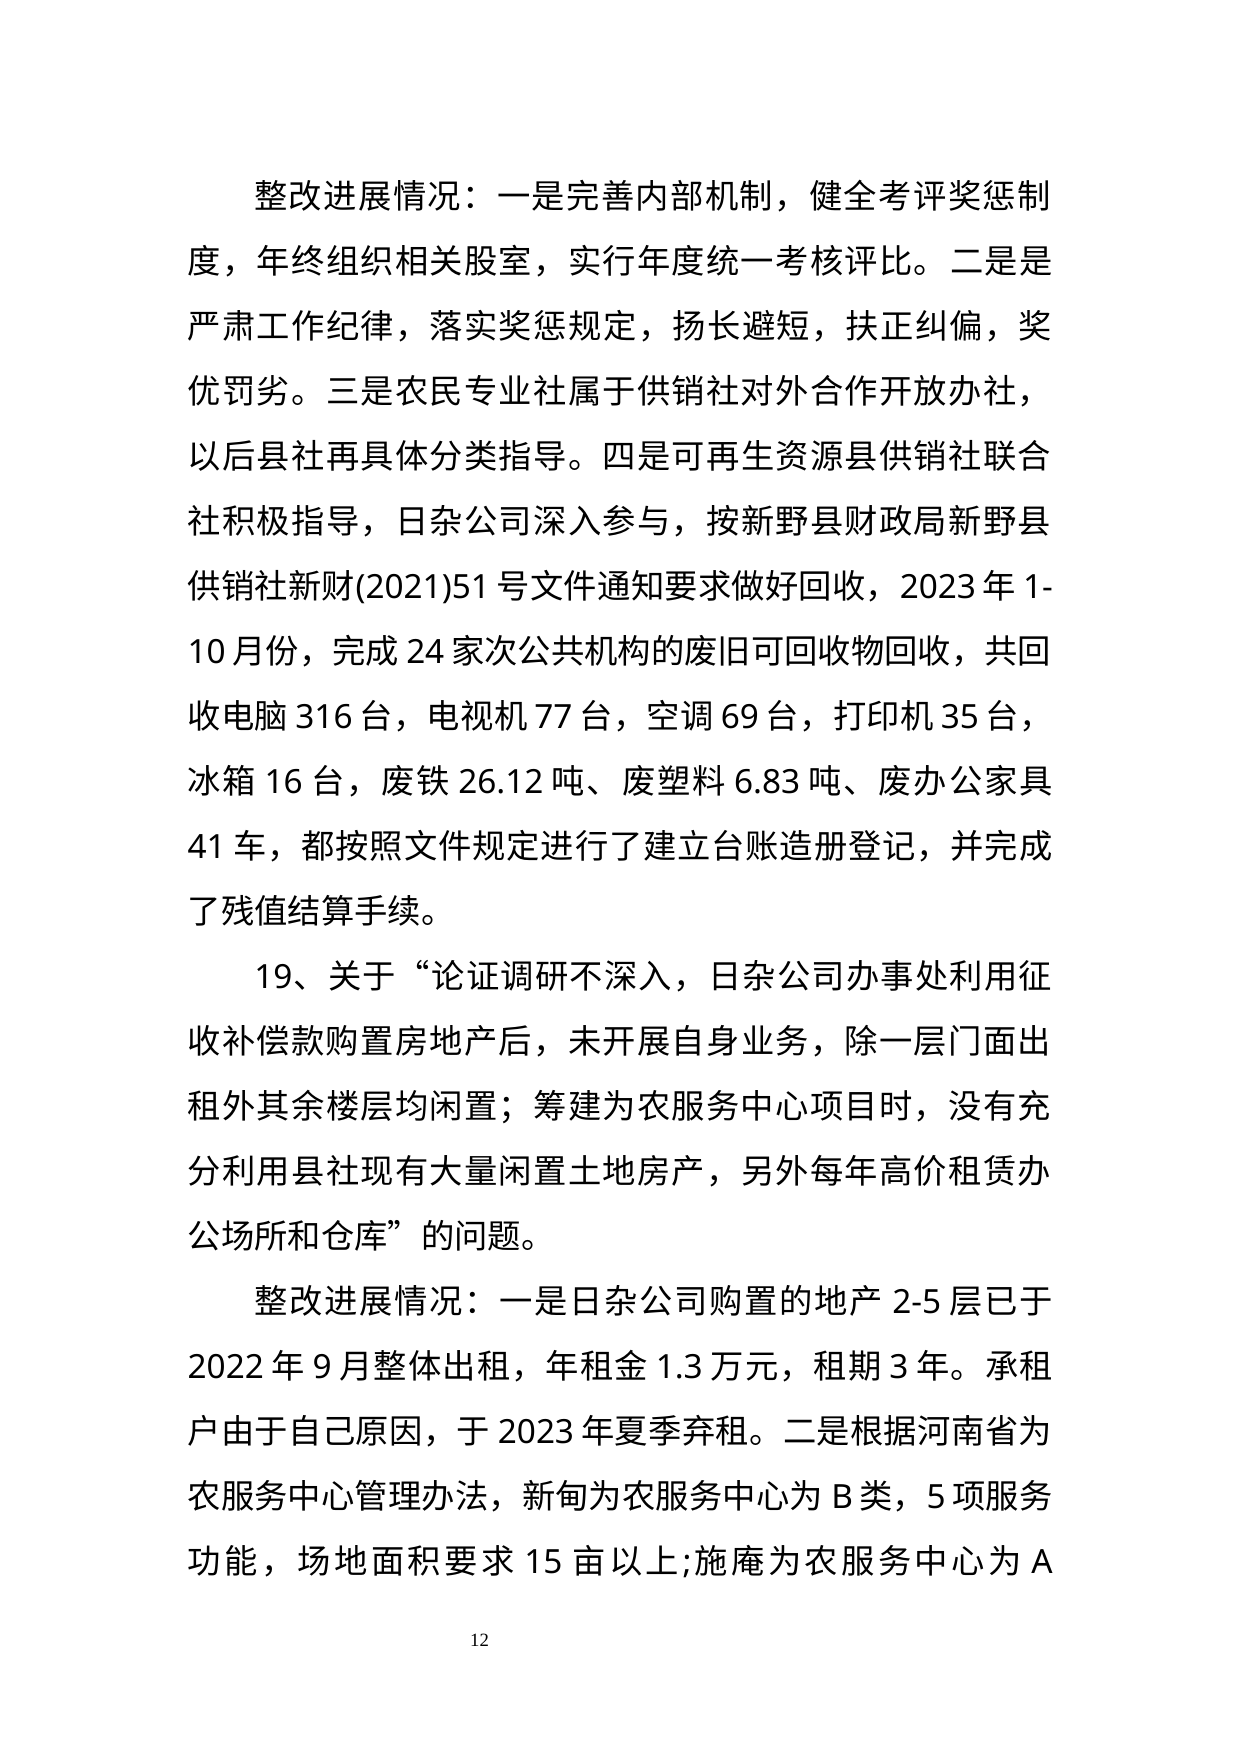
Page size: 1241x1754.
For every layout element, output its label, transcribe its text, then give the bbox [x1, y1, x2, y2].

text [187, 1267, 1053, 1592]
text 整改进展情况：一是完善内部机制，健全考评奖惩制度，年终组织相关股室，实行年度统一考核评比。二是是严肃工作纪律，落实奖惩规定，扬长避短，扶正纠偏，奖优罚劣。三是农民专业社属于供销社对外合作开放办社，以后县社再具体分类指导。四是可再生资源县供销社联合社积极指导，日杂公司深入参与，按新野县财政局新野县供销社新财(2021)51号文件通知要求做好回收，2023年1-10月份，完成24家次公共机构的废旧可回收物回收，共回收电脑316台，电视机77台，空调69台，打印机35台，冰箱16台，废铁26.12吨、废塑料6.83吨、废办公家具41车，都按照文件规定进行了建立台账造册登记，并完成了残值结算手续。 [187, 162, 1053, 942]
text 19、关于“论证调研不深入，日杂公司办事处利用征收补偿款购置房地产后，未开展自身业务，除一层门面出租外其余楼层均闲置；筹建为农服务中心项目时，没有充分利用县社现有大量闲置土地房产，另外每年高价租赁办公场所和仓库”的问题。 [187, 942, 1053, 1267]
